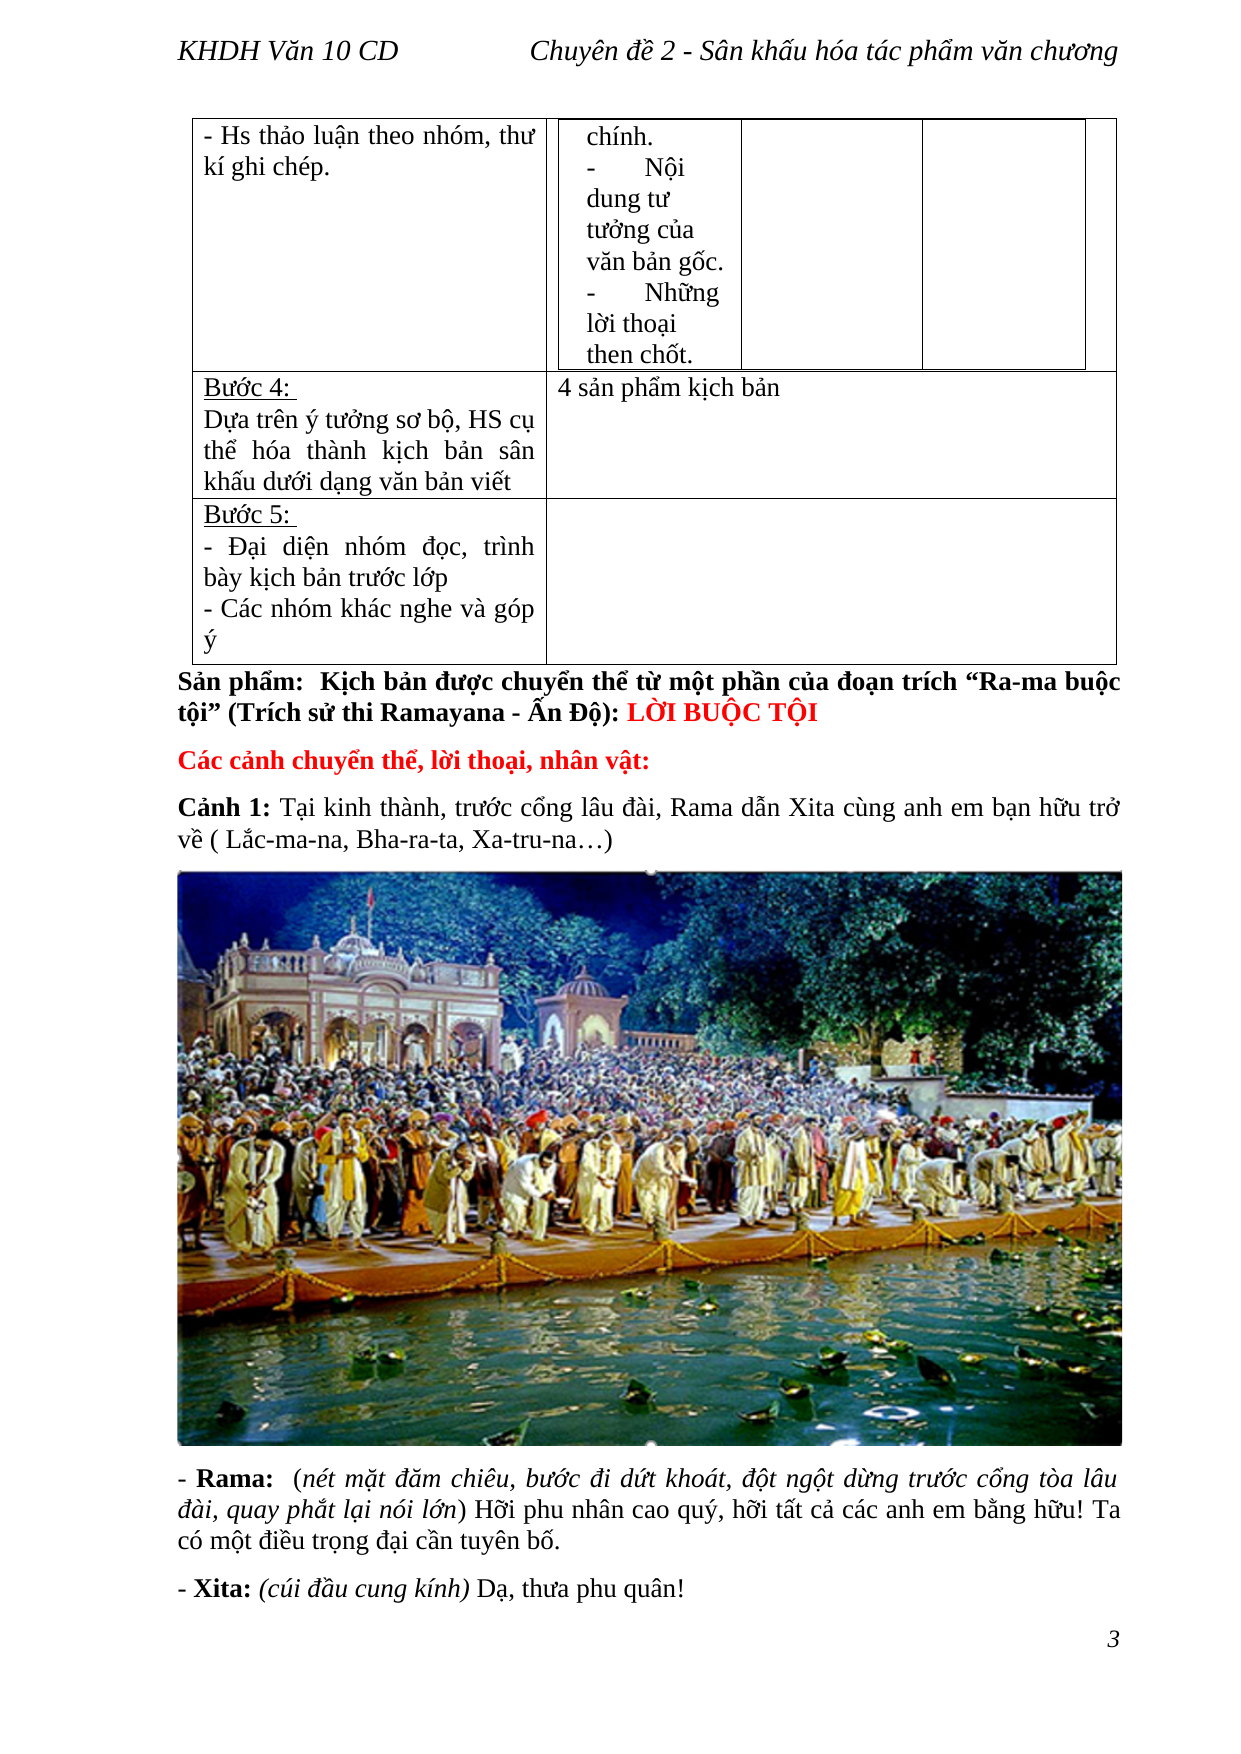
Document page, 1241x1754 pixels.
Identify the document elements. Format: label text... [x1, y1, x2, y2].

picture [177, 870, 1123, 1446]
text Sản phẩm: Kịch bản được chuyển thể từ một phần của đoạn trích “Ra-ma buộc tội” (Trích sử thi Ramayana - Ấn Độ): LỜI BUỘC TỘI [177, 665, 1122, 727]
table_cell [193, 119, 546, 371]
text Cảnh 1: Tại kinh thành, trước cổng lâu đài, Rama dẫn Xita cùng anh em bạn hữu trở về ( Lắc-ma-na, Bha-ra-ta, Xa-tru-na…) [177, 792, 1122, 854]
table_cell [547, 119, 1116, 371]
table_cell Bước 4: Dựa trên ý tưởng sơ bộ, HS cụ thể hóa thành kịch bản sân khấu dưới dạng văn bản viết [193, 372, 546, 497]
text - Xita: (cúi đầu cung kính) Dạ, thưa phu quân! [177, 1572, 1122, 1603]
table_cell [547, 499, 1116, 664]
table_cell 4 sản phẩm kịch bản [547, 372, 1116, 497]
text - Rama: (nét mặt đăm chiêu, bước đi dứt khoát, đột ngột dừng trước cổng tòa lâu đài, quay phắt lại nói lớn) Hỡi phu nhân cao quý, hỡi tất cả các anh em bằng hữu! Ta có một điều trọng đại cần tuyên bố. [177, 1462, 1122, 1555]
text Các cảnh chuyển thể, lời thoại, nhân vật: [177, 744, 1122, 775]
table_cell Bước 5: - Đại diện nhóm đọc, trình bày kịch bản trước lớp - Các nhóm khác nghe và góp ý [193, 499, 546, 664]
